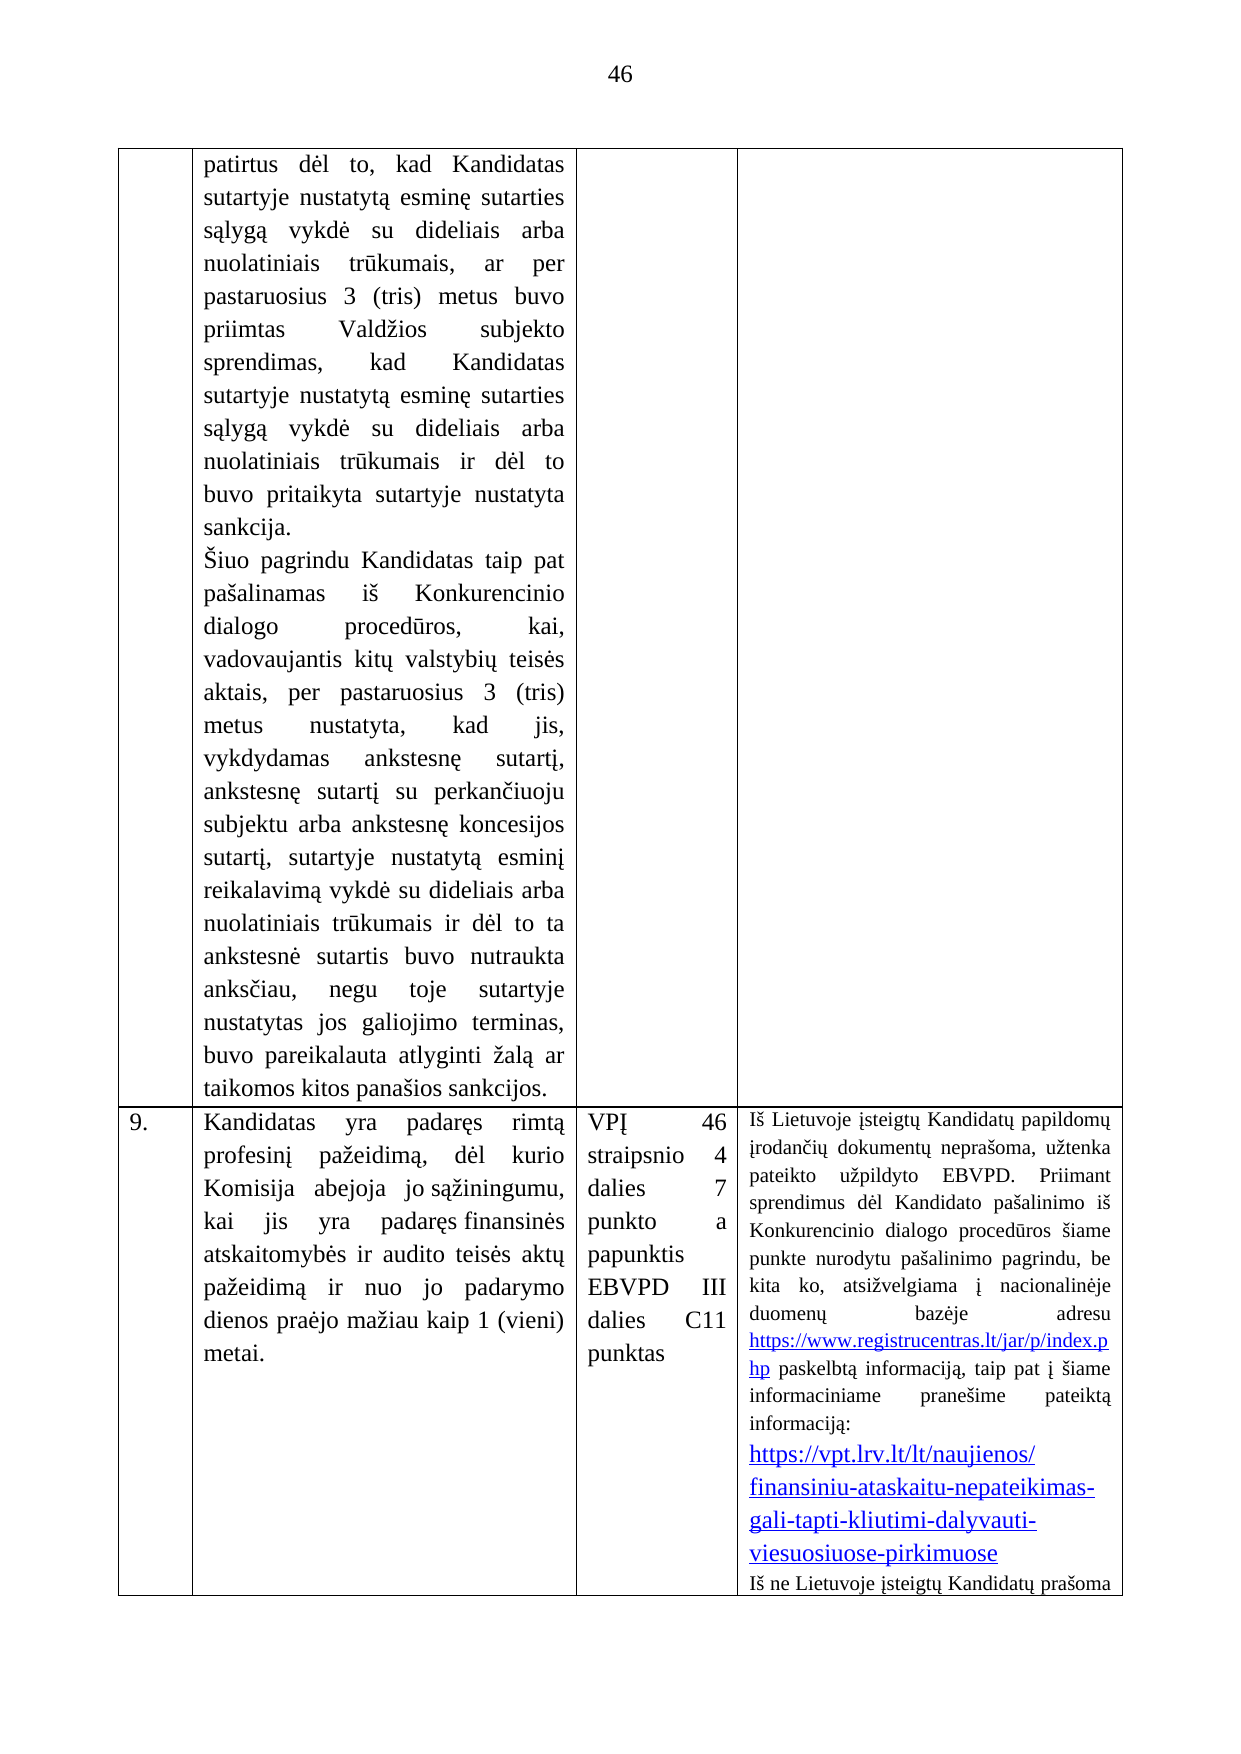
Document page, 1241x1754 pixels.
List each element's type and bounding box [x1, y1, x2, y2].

table_cell [119, 149, 192, 1106]
table_cell [738, 149, 1122, 1106]
table_cell [738, 1108, 1122, 1595]
table_cell [193, 149, 576, 1106]
table_cell [119, 1108, 192, 1595]
table_cell [577, 1108, 737, 1595]
table_cell [193, 1108, 576, 1595]
table_cell [577, 149, 737, 1106]
